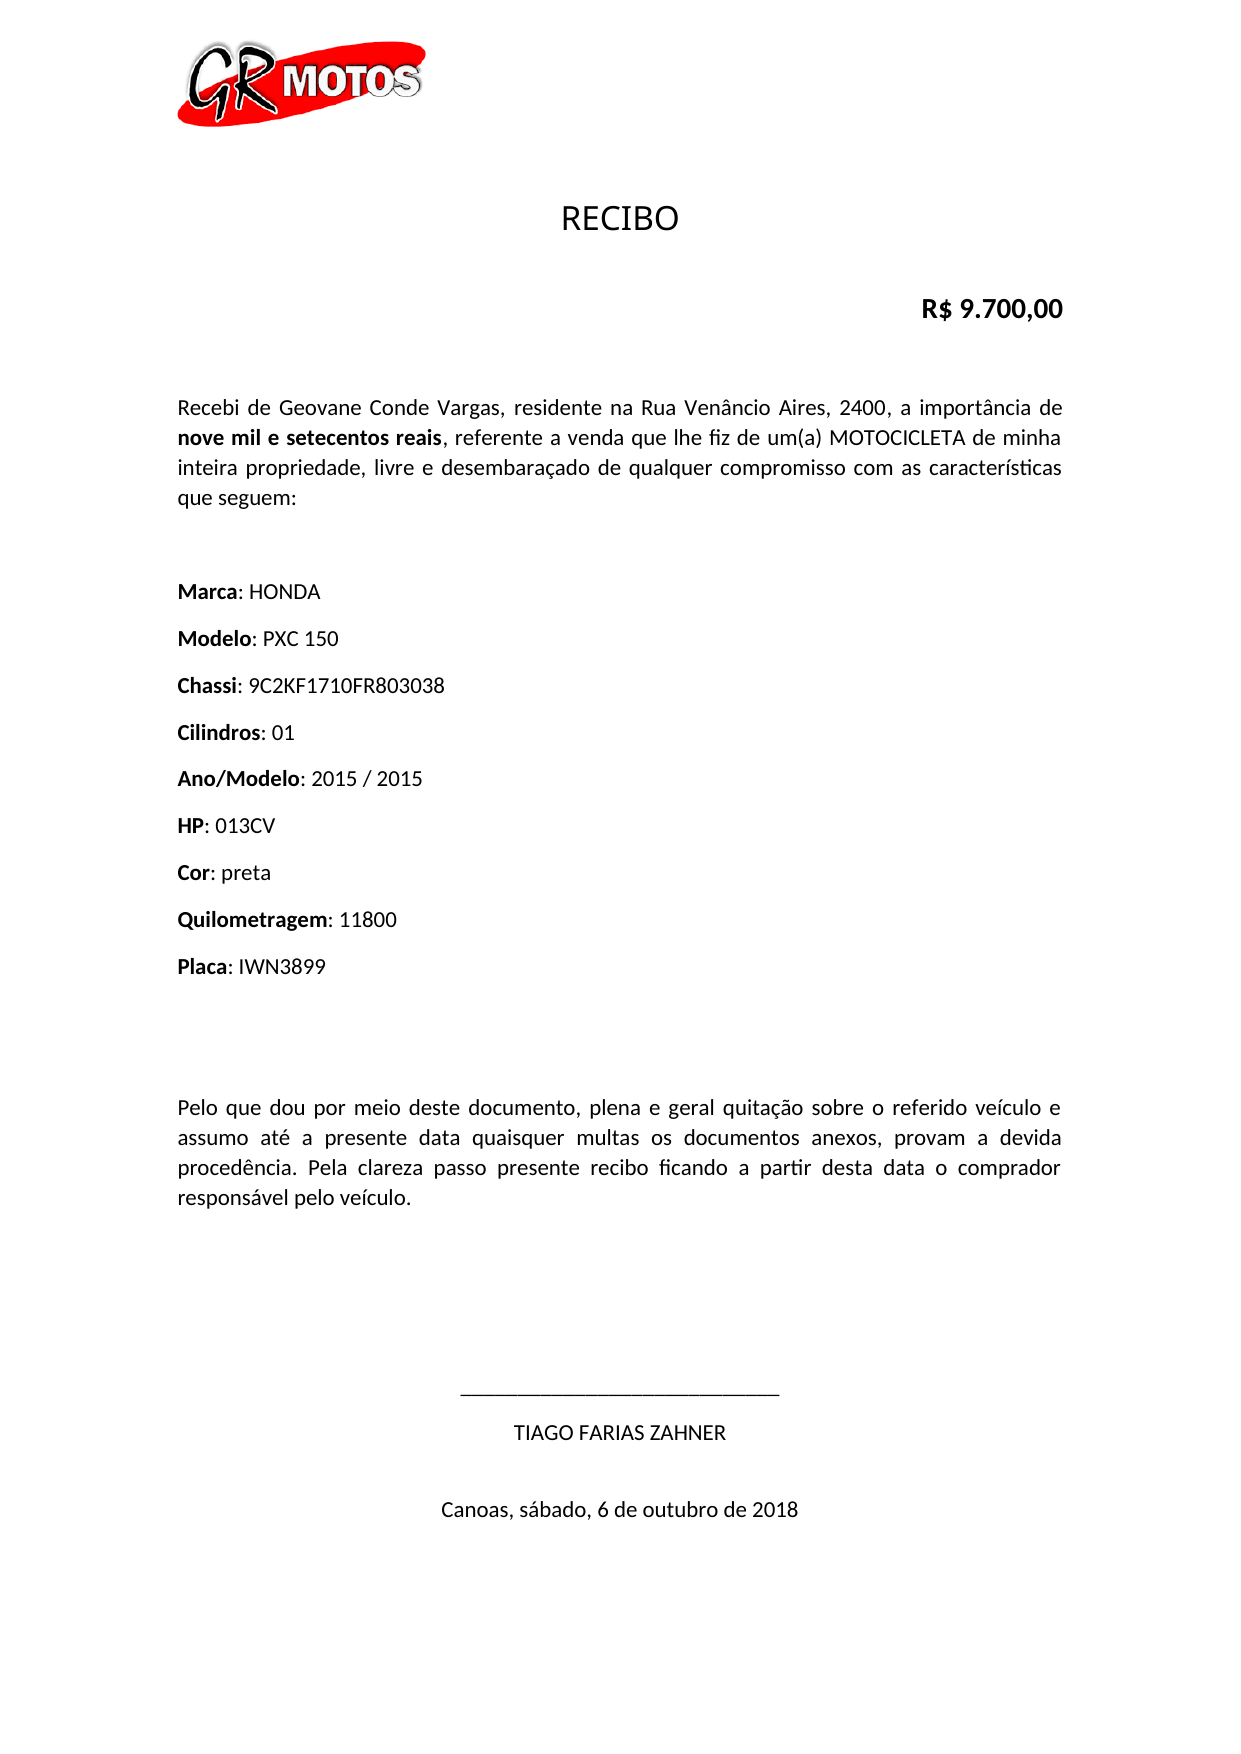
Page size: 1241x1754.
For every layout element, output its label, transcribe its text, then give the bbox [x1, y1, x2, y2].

text Marca: HONDA [177, 577, 1063, 605]
text HP: 013CV [177, 811, 1063, 839]
text R$ 9.700,00 [177, 291, 1063, 326]
text Cor: preta [177, 858, 1063, 886]
text Pelo que dou por meio deste documento, plena e geral quitação sobre o referido veículo e assumo até a presente data quaisquer multas os documentos anexos, provam a devida procedência. Pela clareza passo presente recibo ficando a partir desta data o comprador responsável pelo veículo. [177, 1093, 1063, 1211]
text TIAGO FARIAS ZAHNER [177, 1418, 1063, 1446]
text Modelo: PXC 150 [177, 624, 1063, 652]
text Placa: IWN3899 [177, 952, 1063, 980]
text Canoas, sábado, 6 de outubro de 2018 [177, 1495, 1063, 1523]
text ____________________________ [177, 1371, 1063, 1399]
text Quilometragem: 11800 [177, 905, 1063, 933]
text Ano/Modelo: 2015 / 2015 [177, 764, 1063, 792]
text Cilindros: 01 [177, 718, 1063, 746]
subtitle RECIBO [177, 195, 1063, 240]
text Chassi: 9C2KF1710FR803038 [177, 671, 1063, 699]
picture [177, 23, 461, 142]
text Recebi de Geovane Conde Vargas, residente na Rua Venâncio Aires, 2400, a importância de nove mil e setecentos reais, referente a venda que lhe fiz de um(a) MOTOCICLETA de minha inteira propriedade, livre e desembaraçado de qualquer compromisso com as características que seguem: [177, 393, 1063, 511]
